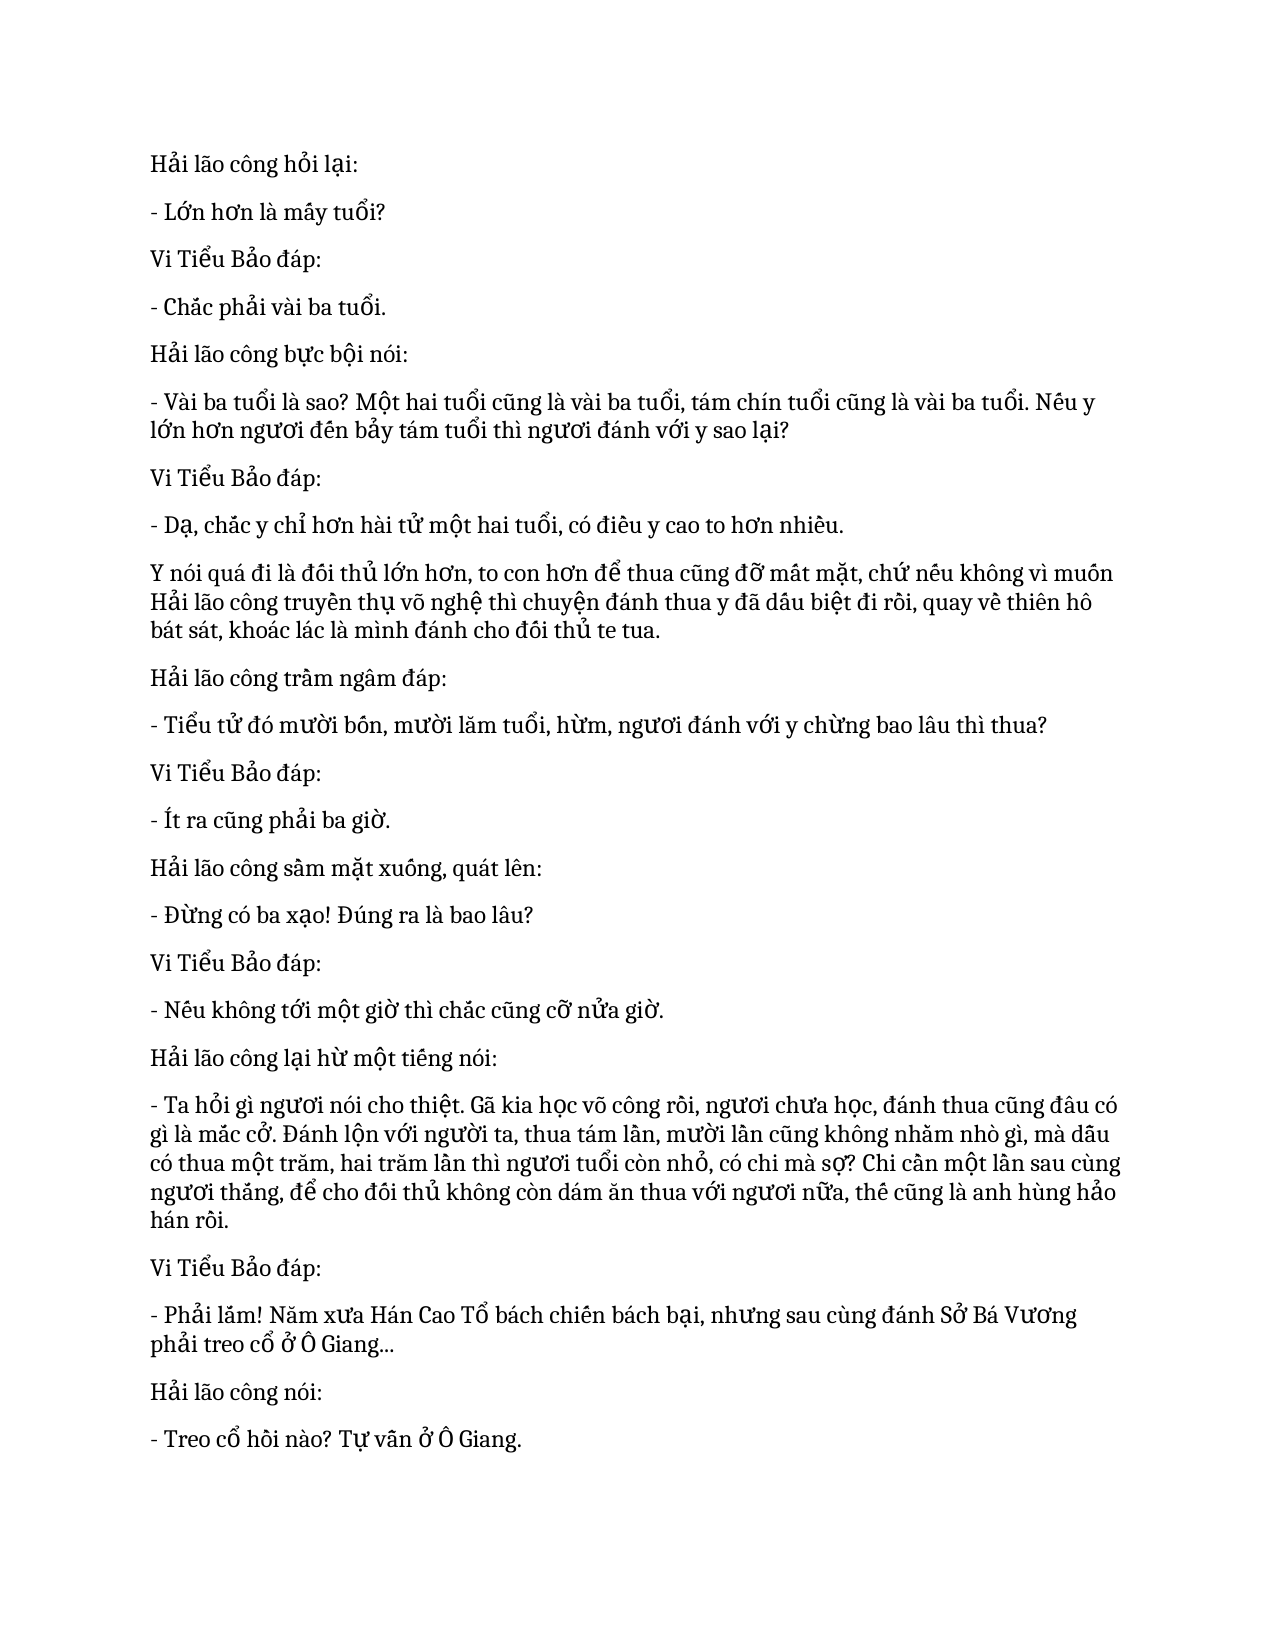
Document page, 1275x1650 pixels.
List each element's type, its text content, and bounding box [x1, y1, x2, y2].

text Vi Tiểu Bảo đáp: [150, 949, 1125, 977]
text - Treo cổ hồi nào? Tự vẫn ở Ô Giang. [150, 1425, 1125, 1454]
text - Tiểu tử đó mười bốn, mười lăm tuổi, hừm, ngươi đánh với y chừng bao lâu thì thua? [150, 711, 1125, 740]
text Hải lão công bực bội nói: [150, 340, 1125, 369]
text - Vài ba tuổi là sao? Một hai tuổi cũng là vài ba tuổi, tám chín tuổi cũng là vài ba tuổi. Nếu y lớn hơn ngươi đến bảy tám tuổi thì ngươi đánh với y sao lại? [150, 387, 1125, 445]
text Y nói quá đi là đối thủ lớn hơn, to con hơn để thua cũng đỡ mất mặt, chứ nếu không vì muốn Hải lão công truyền thụ võ nghệ thì chuyện đánh thua y đã dấu biệt đi rồi, quay về thiên hô bát sát, khoác lác là mình đánh cho đối thủ te tua. [150, 559, 1125, 645]
text Hải lão công sầm mặt xuống, quát lên: [150, 854, 1125, 882]
text - Nếu không tới một giờ thì chắc cũng cỡ nửa giờ. [150, 996, 1125, 1025]
text Hải lão công hỏi lại: [150, 150, 1125, 179]
text Hải lão công trầm ngâm đáp: [150, 664, 1125, 692]
text - Ít ra cũng phải ba giờ. [150, 806, 1125, 835]
text Vi Tiểu Bảo đáp: [150, 1254, 1125, 1282]
text Vi Tiểu Bảo đáp: [150, 245, 1125, 274]
text Hải lão công nói: [150, 1377, 1125, 1406]
text - Lớn hơn là mấy tuổi? [150, 197, 1125, 226]
text - Chắc phải vài ba tuổi. [150, 292, 1125, 321]
text - Phải lắm! Năm xưa Hán Cao Tổ bách chiến bách bại, nhưng sau cùng đánh Sở Bá Vương phải treo cổ ở Ô Giang... [150, 1301, 1125, 1359]
text Vi Tiểu Bảo đáp: [150, 464, 1125, 492]
text - Ta hỏi gì ngươi nói cho thiệt. Gã kia học võ công rồi, ngươi chưa học, đánh thua cũng đâu có gì là mắc cở. Đánh lộn với người ta, thua tám lần, mười lần cũng không nhằm nhò gì, mà dẫu có thua một trăm, hai trăm lần thì ngươi tuổi còn nhỏ, có chi mà sợ? Chi cần một lần sau cùng ngươi thắng, để cho đối thủ không còn dám ăn thua với ngươi nữa, thế cũng là anh hùng hảo hán rồi. [150, 1091, 1125, 1235]
text Hải lão công lại hừ một tiếng nói: [150, 1044, 1125, 1072]
text - Đừng có ba xạo! Đúng ra là bao lâu? [150, 901, 1125, 930]
text - Dạ, chắc y chỉ hơn hài tử một hai tuổi, có điều y cao to hơn nhiều. [150, 511, 1125, 540]
text Vi Tiểu Bảo đáp: [150, 759, 1125, 787]
